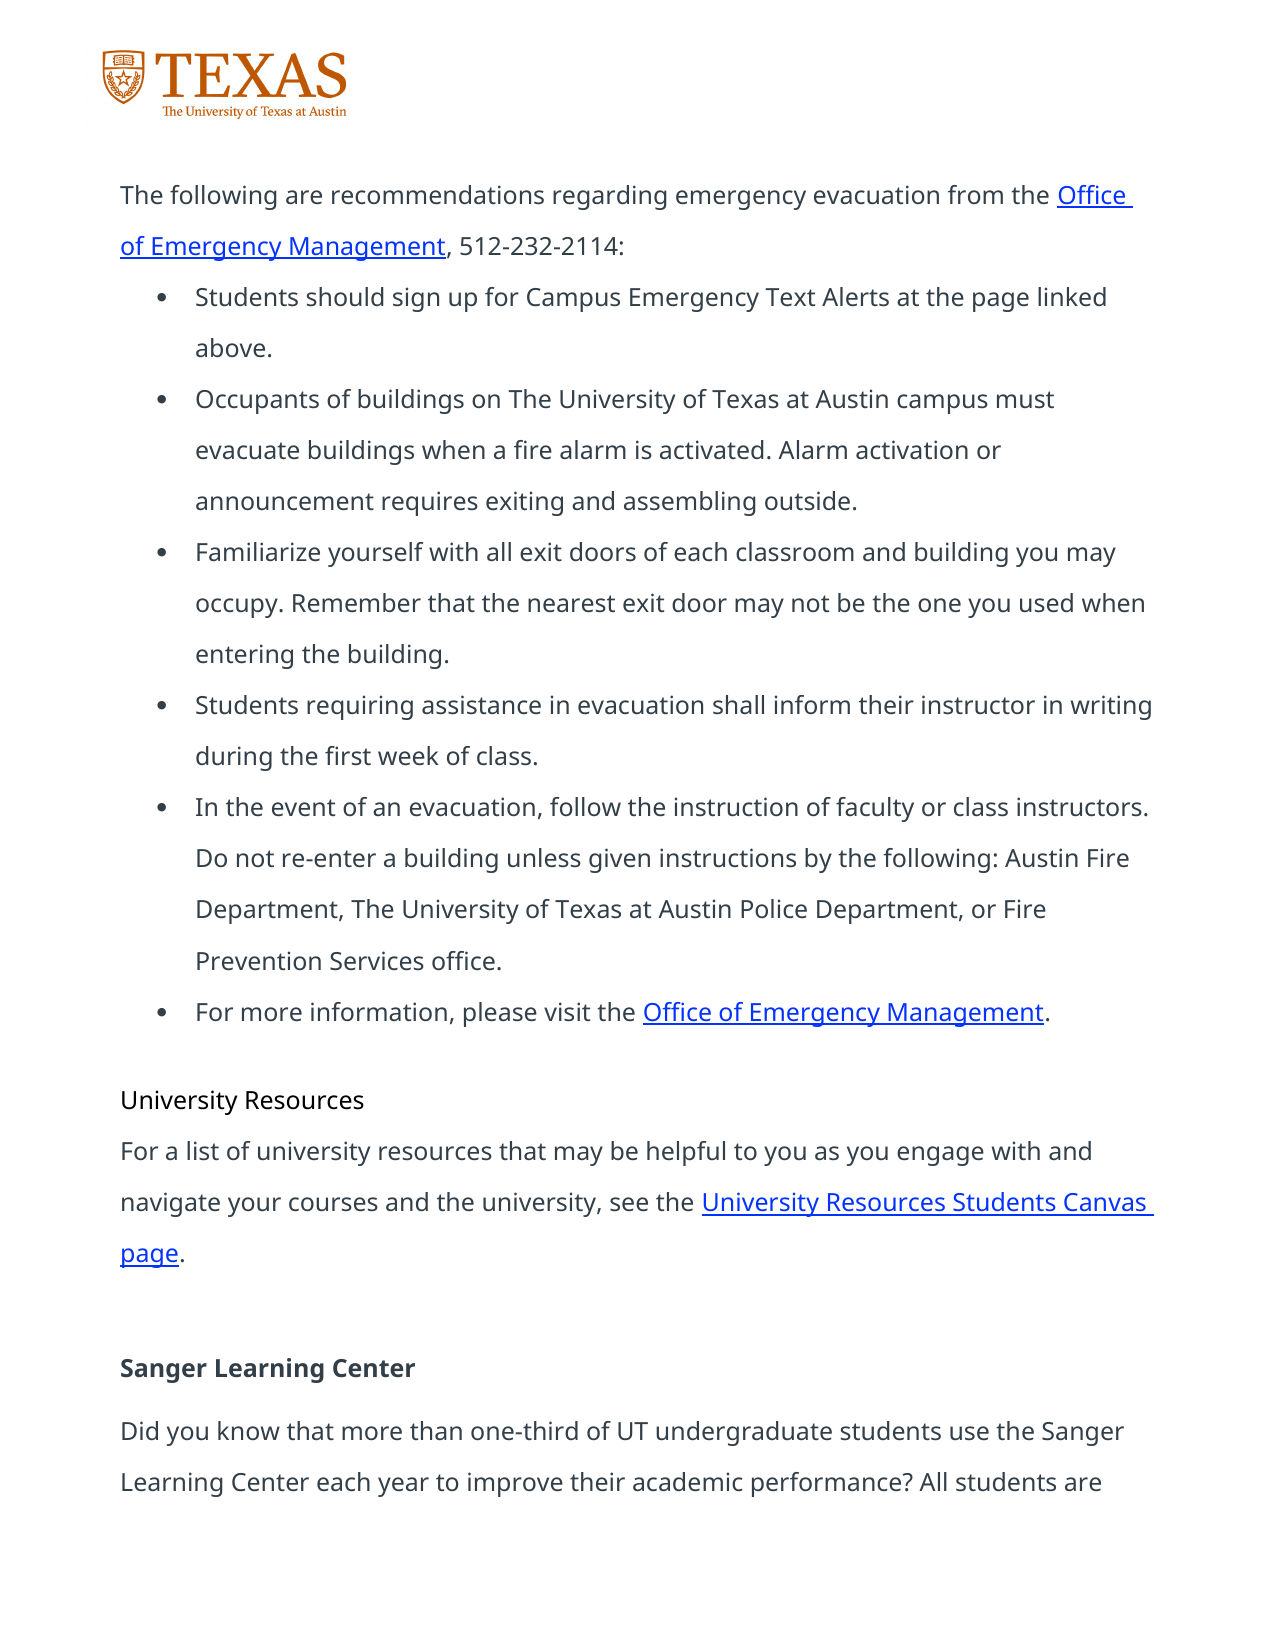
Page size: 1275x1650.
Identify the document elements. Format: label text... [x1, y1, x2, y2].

list In the event of an evacuation, follow the instruction of faculty or class instructors. Do not re-enter a building unless given instructions by the following: Austin Fire Department, The University of Texas at Austin Police Department, or Fire Prevention Services office. [157, 790, 1155, 977]
text Sanger Learning Center [120, 1351, 1155, 1384]
list Occupants of buildings on The University of Texas at Austin campus must evacuate buildings when a fire alarm is activated. Alarm activation or announcement requires exiting and assembling outside. [157, 382, 1155, 518]
list Students should sign up for Campus Emergency Text Alerts at the page linked above. [157, 280, 1155, 365]
list Students requiring assistance in evacuation shall inform their instructor in writing during the first week of class. [157, 688, 1155, 773]
list For more information, please visit the Office of Emergency Management. [157, 994, 1155, 1028]
text For a list of university resources that may be helpful to you as you engage with and navigate your courses and the university, see the University Resources Students Canvas page. [120, 1134, 1155, 1270]
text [120, 1414, 1155, 1499]
subtitle University Resources [120, 1083, 1155, 1117]
text The following are recommendations regarding emergency evacuation from the Office of Emergency Management, 512-232-2114: [120, 178, 1155, 263]
picture [82, 43, 367, 130]
list Familiarize yourself with all exit doors of each classroom and building you may occupy. Remember that the nearest exit door may not be the one you used when entering the building. [157, 535, 1155, 671]
